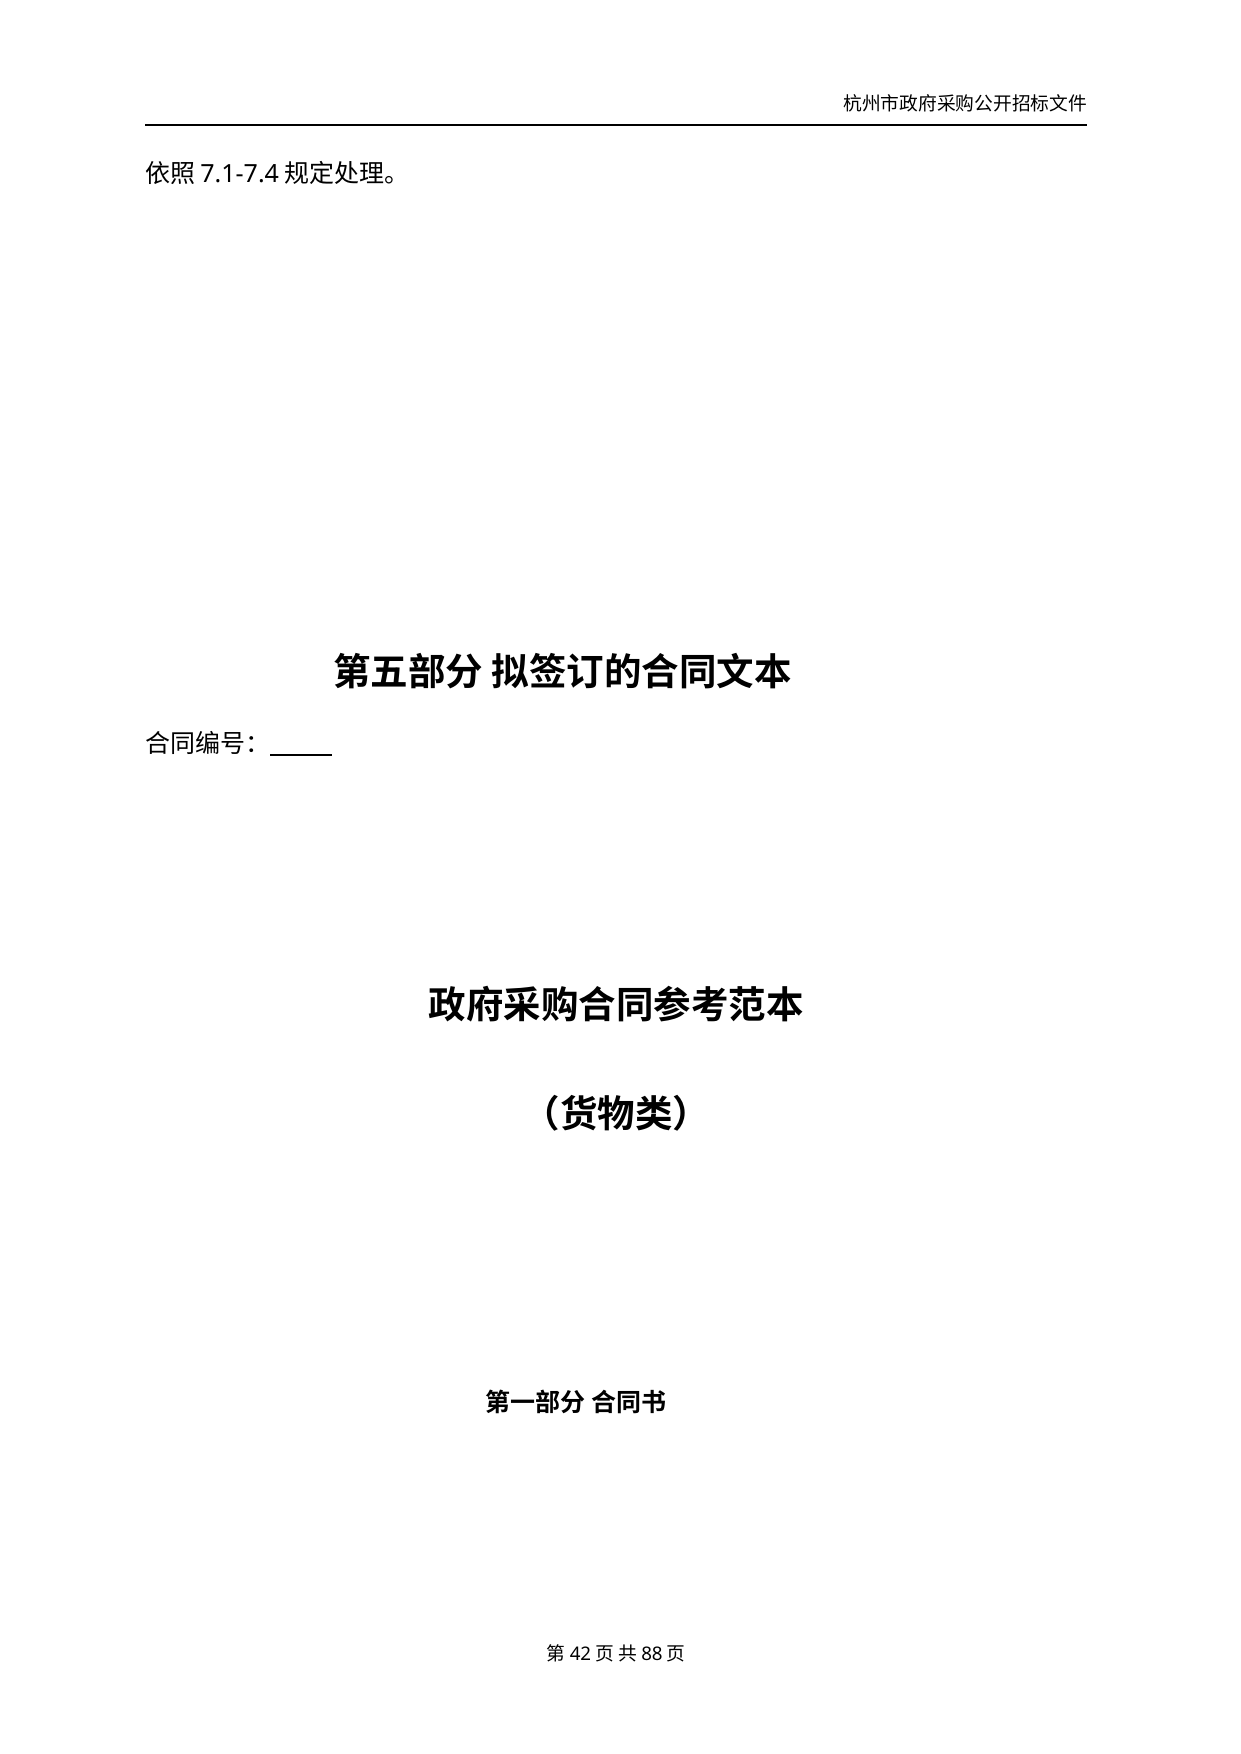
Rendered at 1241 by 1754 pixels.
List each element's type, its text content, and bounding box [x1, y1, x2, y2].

text 第一部分 合同书 [189, 1383, 1087, 1419]
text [145, 153, 1087, 190]
text 政府采购合同参考范本 [145, 975, 1087, 1029]
text 合同编号： [145, 723, 1087, 759]
text （货物类） [145, 1083, 1087, 1138]
text 第五部分 拟签订的合同文本 [220, 642, 1087, 696]
